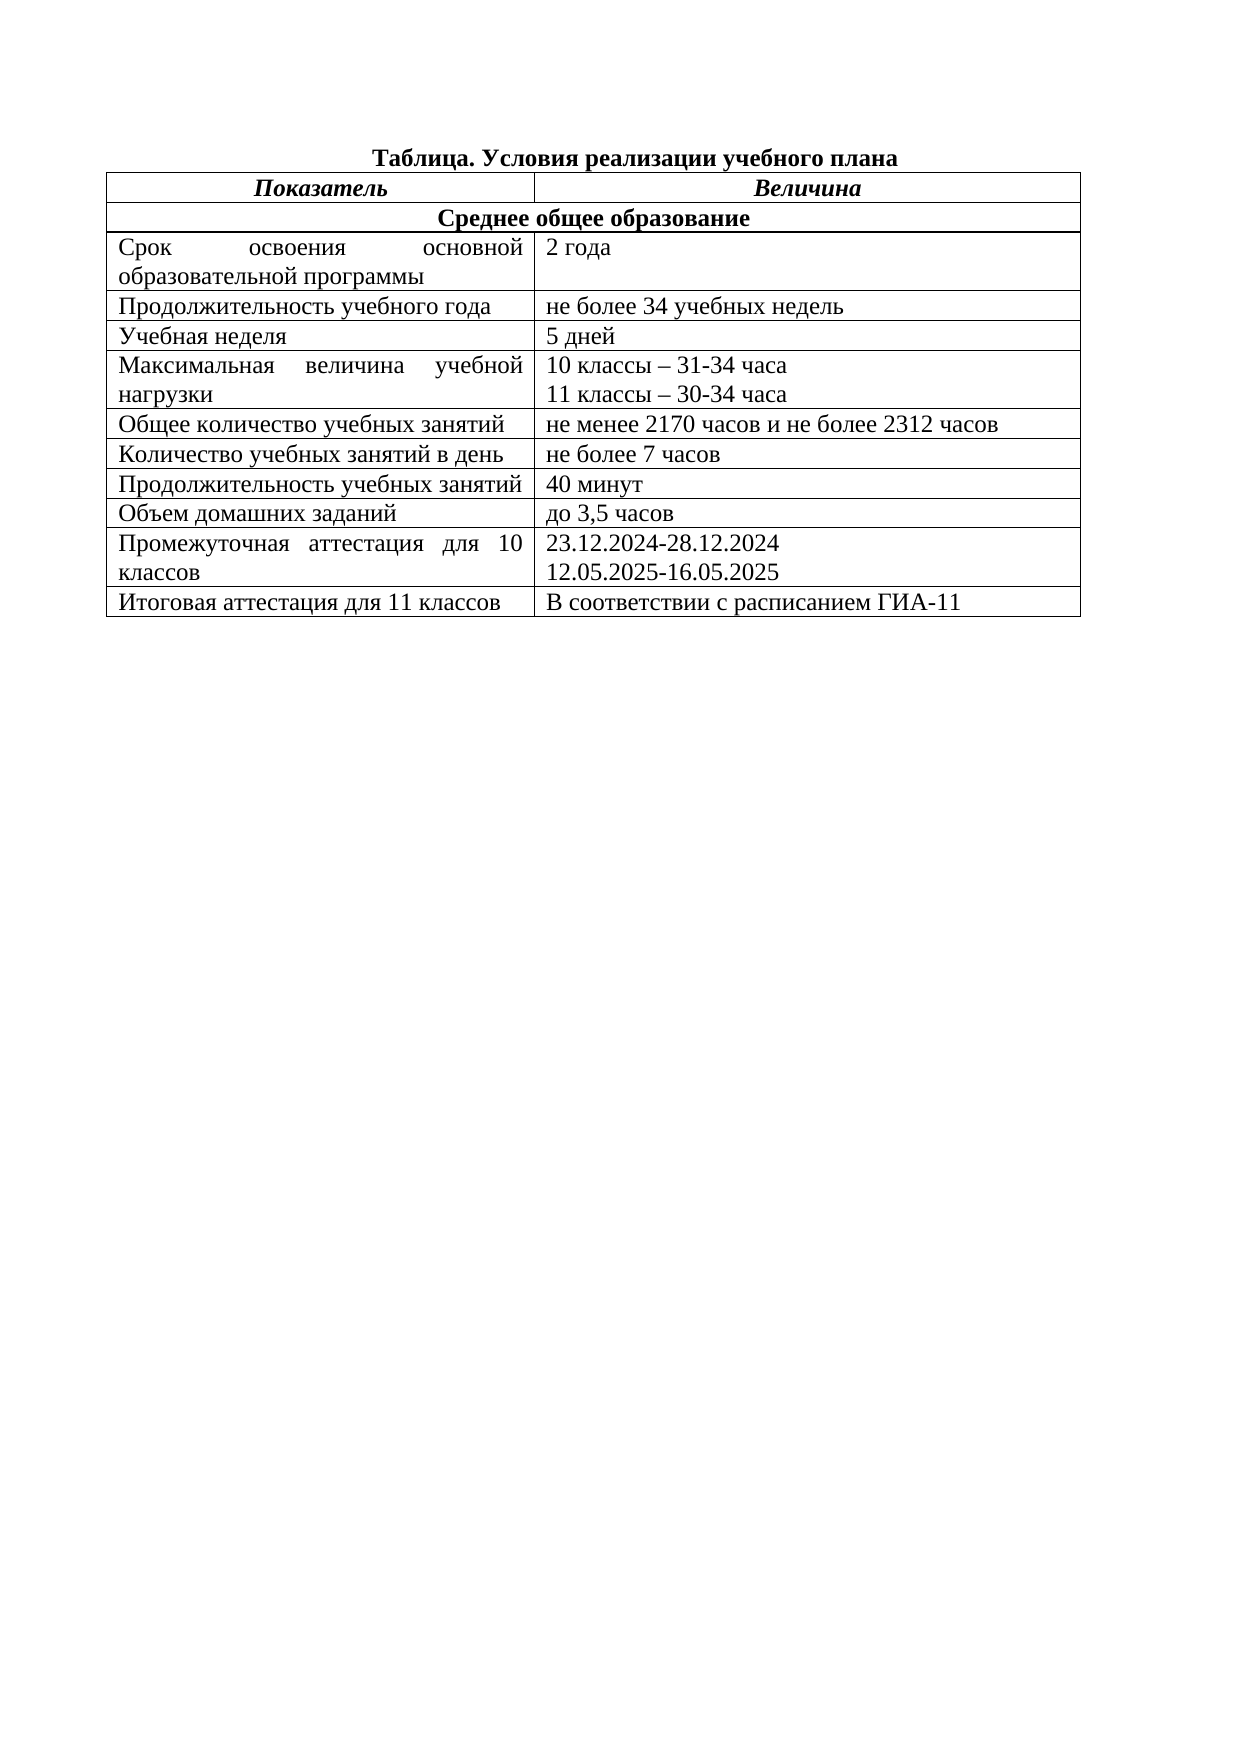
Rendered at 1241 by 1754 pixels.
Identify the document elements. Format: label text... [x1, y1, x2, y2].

table_cell 2 года [535, 233, 1080, 290]
table_cell 40 минут [535, 469, 1080, 497]
table_cell Промежуточная аттестация для 10 классов [107, 528, 534, 586]
table_header Величина [535, 173, 1080, 202]
text Таблица. Условия реализации учебного плана [118, 143, 1152, 172]
table_cell не более 34 учебных недель [535, 291, 1080, 320]
table_cell 23.12.2024-28.12.2024 12.05.2025-16.05.2025 [535, 528, 1080, 586]
table_cell 5 дней [535, 321, 1080, 349]
table_cell Максимальная величина учебной нагрузки [107, 351, 534, 408]
table_cell Количество учебных занятий в день [107, 439, 534, 468]
table_cell Объем домашних заданий [107, 499, 534, 527]
table_cell 10 классы – 31-34 часа 11 классы – 30-34 часа [535, 351, 1080, 408]
table_cell Учебная неделя [107, 321, 534, 349]
table_cell не менее 2170 часов и не более 2312 часов [535, 409, 1080, 438]
table_cell В соответствии с расписанием ГИА-11 [535, 587, 1080, 616]
table_cell Среднее общее образование [107, 203, 1080, 231]
table_cell Продолжительность учебных занятий [107, 469, 534, 497]
table_cell Срок освоения основной образовательной программы [107, 233, 534, 290]
table_cell не более 7 часов [535, 439, 1080, 468]
table_cell до 3,5 часов [535, 499, 1080, 527]
table_cell Общее количество учебных занятий [107, 409, 534, 438]
table_header Показатель [107, 173, 534, 202]
table_cell Итоговая аттестация для 11 классов [107, 587, 534, 616]
table_cell Продолжительность учебного года [107, 291, 534, 320]
